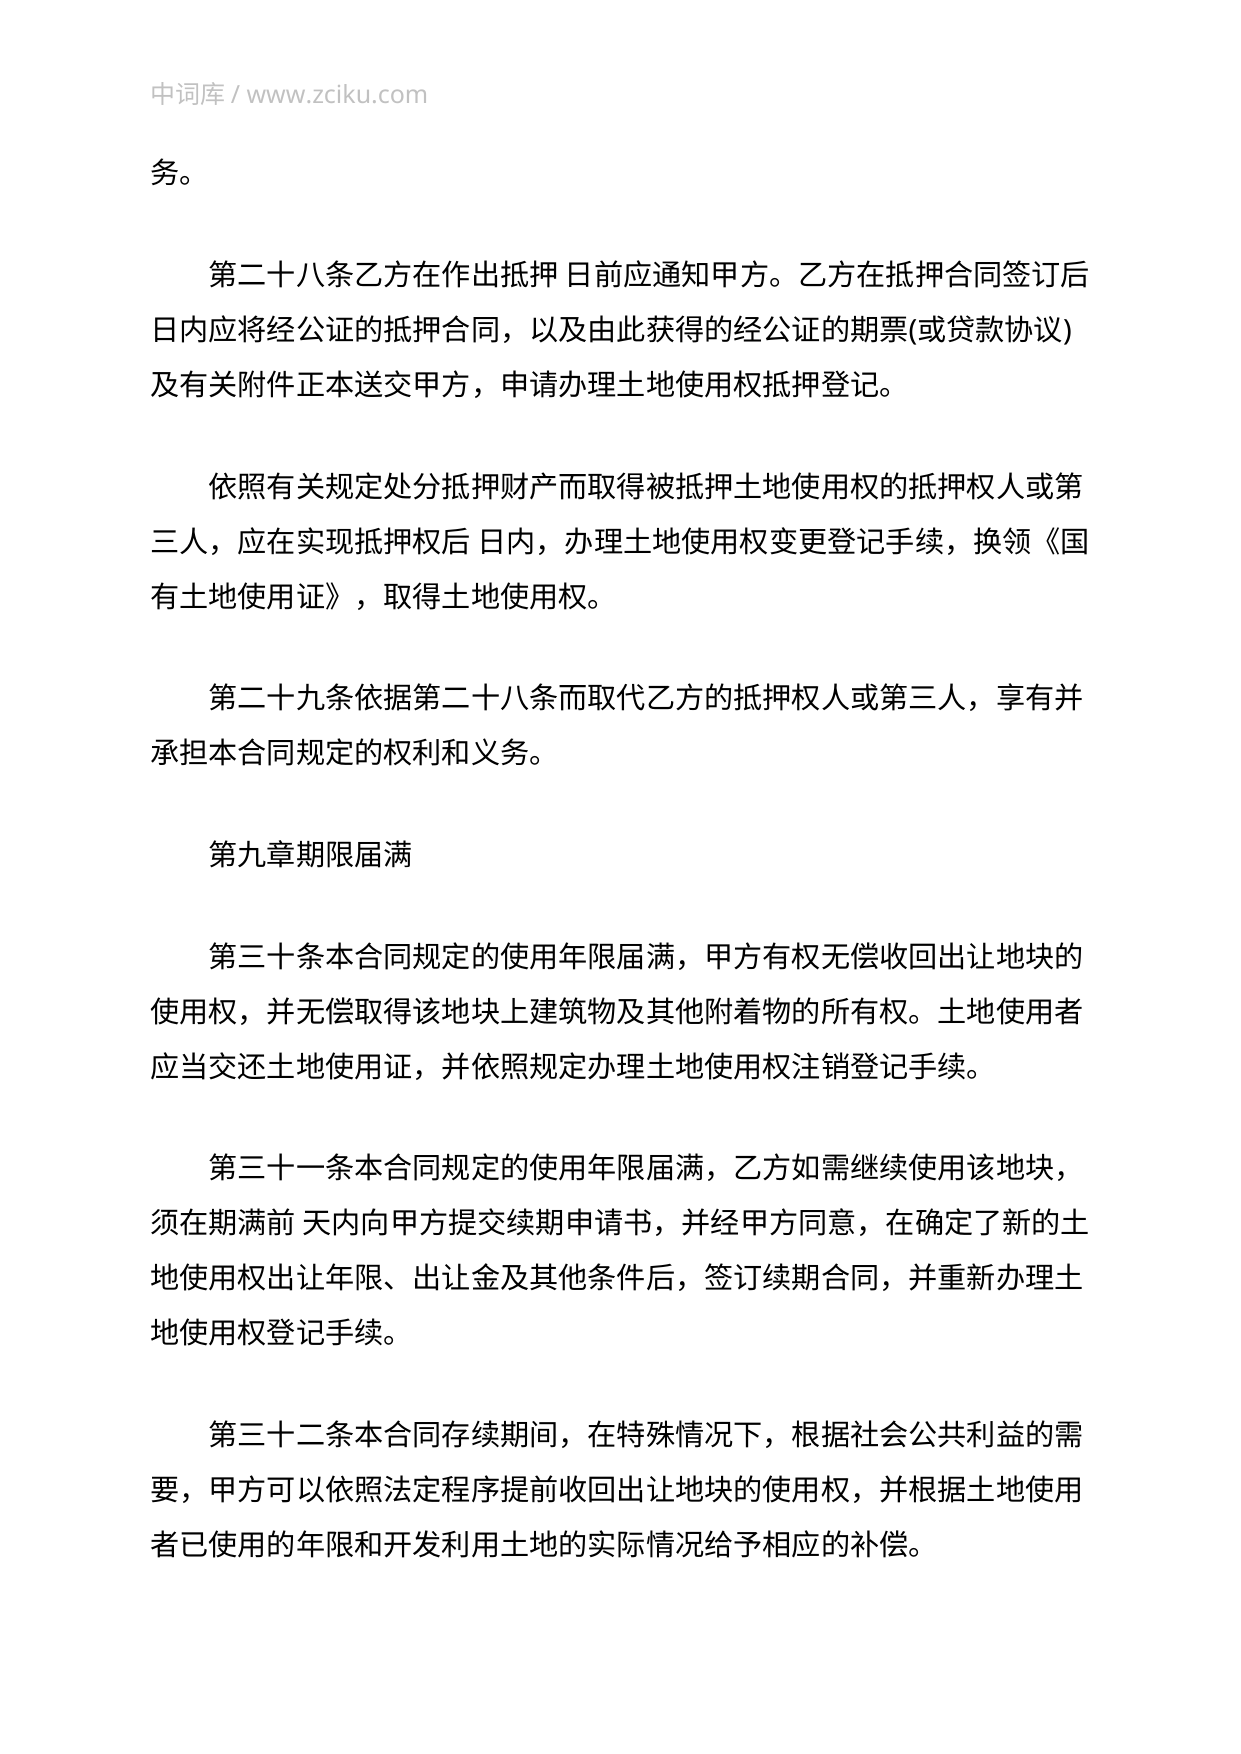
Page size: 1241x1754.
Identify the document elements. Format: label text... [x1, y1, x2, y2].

text 第三十条本合同规定的使用年限届满，甲方有权无偿收回出让地块的使用权，并无偿取得该地块上建筑物及其他附着物的所有权。土地使用者应当交还土地使用证，并依照规定办理土地使用权注销登记手续。 [150, 933, 1090, 1086]
text 第二十八条乙方在作出抵押 日前应通知甲方。乙方在抵押合同签订后 日内应将经公证的抵押合同，以及由此获得的经公证的期票(或贷款协议)及有关附件正本送交甲方，申请办理土地使用权抵押登记。 [150, 252, 1090, 404]
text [150, 150, 1090, 192]
text 第三十二条本合同存续期间，在特殊情况下，根据社会公共利益的需要，甲方可以依照法定程序提前收回出让地块的使用权，并根据土地使用者已使用的年限和开发利用土地的实际情况给予相应的补偿。 [150, 1411, 1090, 1563]
text 第二十九条依据第二十八条而取代乙方的抵押权人或第三人，享有并承担本合同规定的权利和义务。 [150, 675, 1090, 772]
text 第三十一条本合同规定的使用年限届满，乙方如需继续使用该地块，须在期满前 天内向甲方提交续期申请书，并经甲方同意，在确定了新的土地使用权出让年限、出让金及其他条件后，签订续期合同，并重新办理土地使用权登记手续。 [150, 1145, 1090, 1352]
text 依照有关规定处分抵押财产而取得被抵押土地使用权的抵押权人或第三人，应在实现抵押权后 日内，办理土地使用权变更登记手续，换领《国有土地使用证》，取得土地使用权。 [150, 463, 1090, 616]
text 第九章期限届满 [150, 832, 1090, 874]
